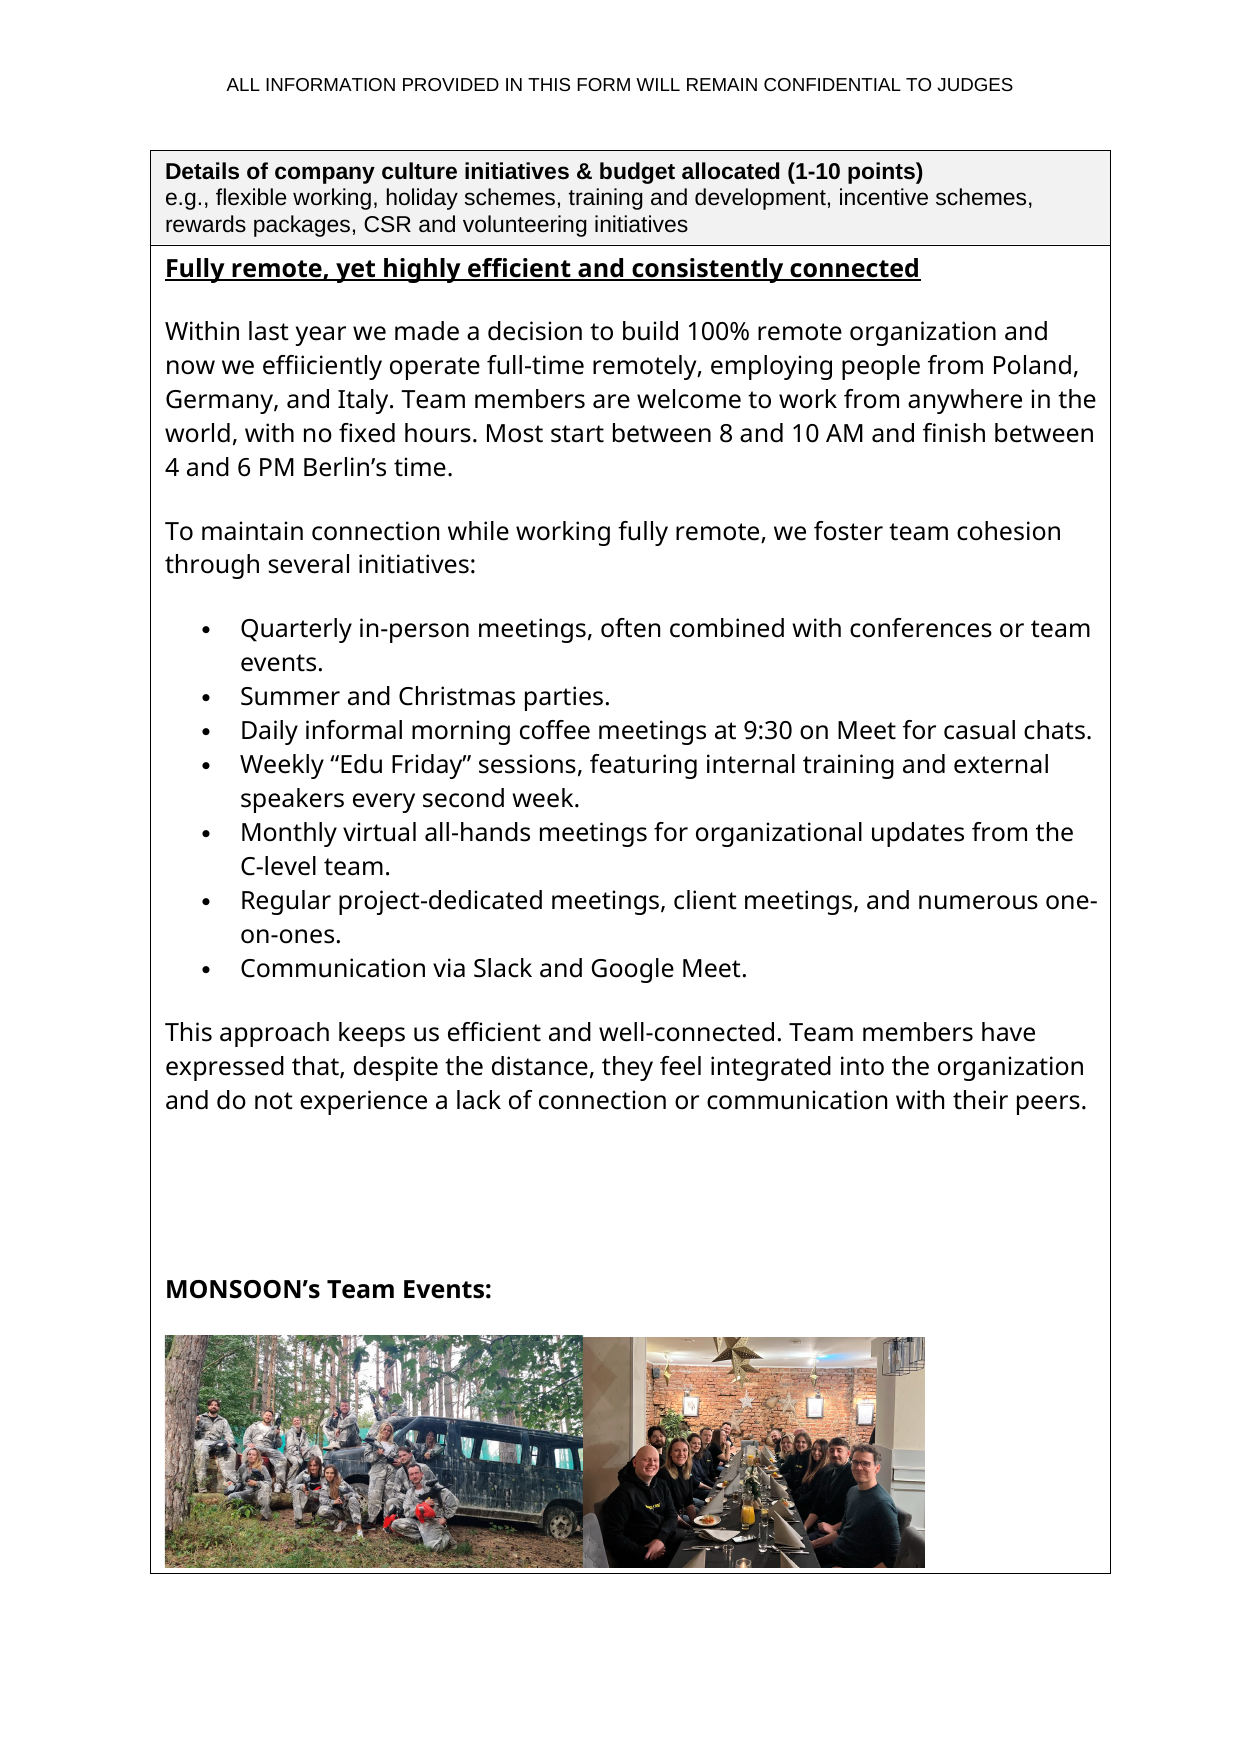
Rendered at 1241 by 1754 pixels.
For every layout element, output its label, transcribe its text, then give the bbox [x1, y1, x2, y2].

table_cell Details of company culture initiatives & budget allocated (1-10 points) e.g., flexible working, holiday schemes, training and development, incentive schemes, rewards packages, CSR and volunteering initiatives [151, 151, 1110, 244]
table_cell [151, 246, 1110, 1573]
picture [164, 1335, 925, 1568]
